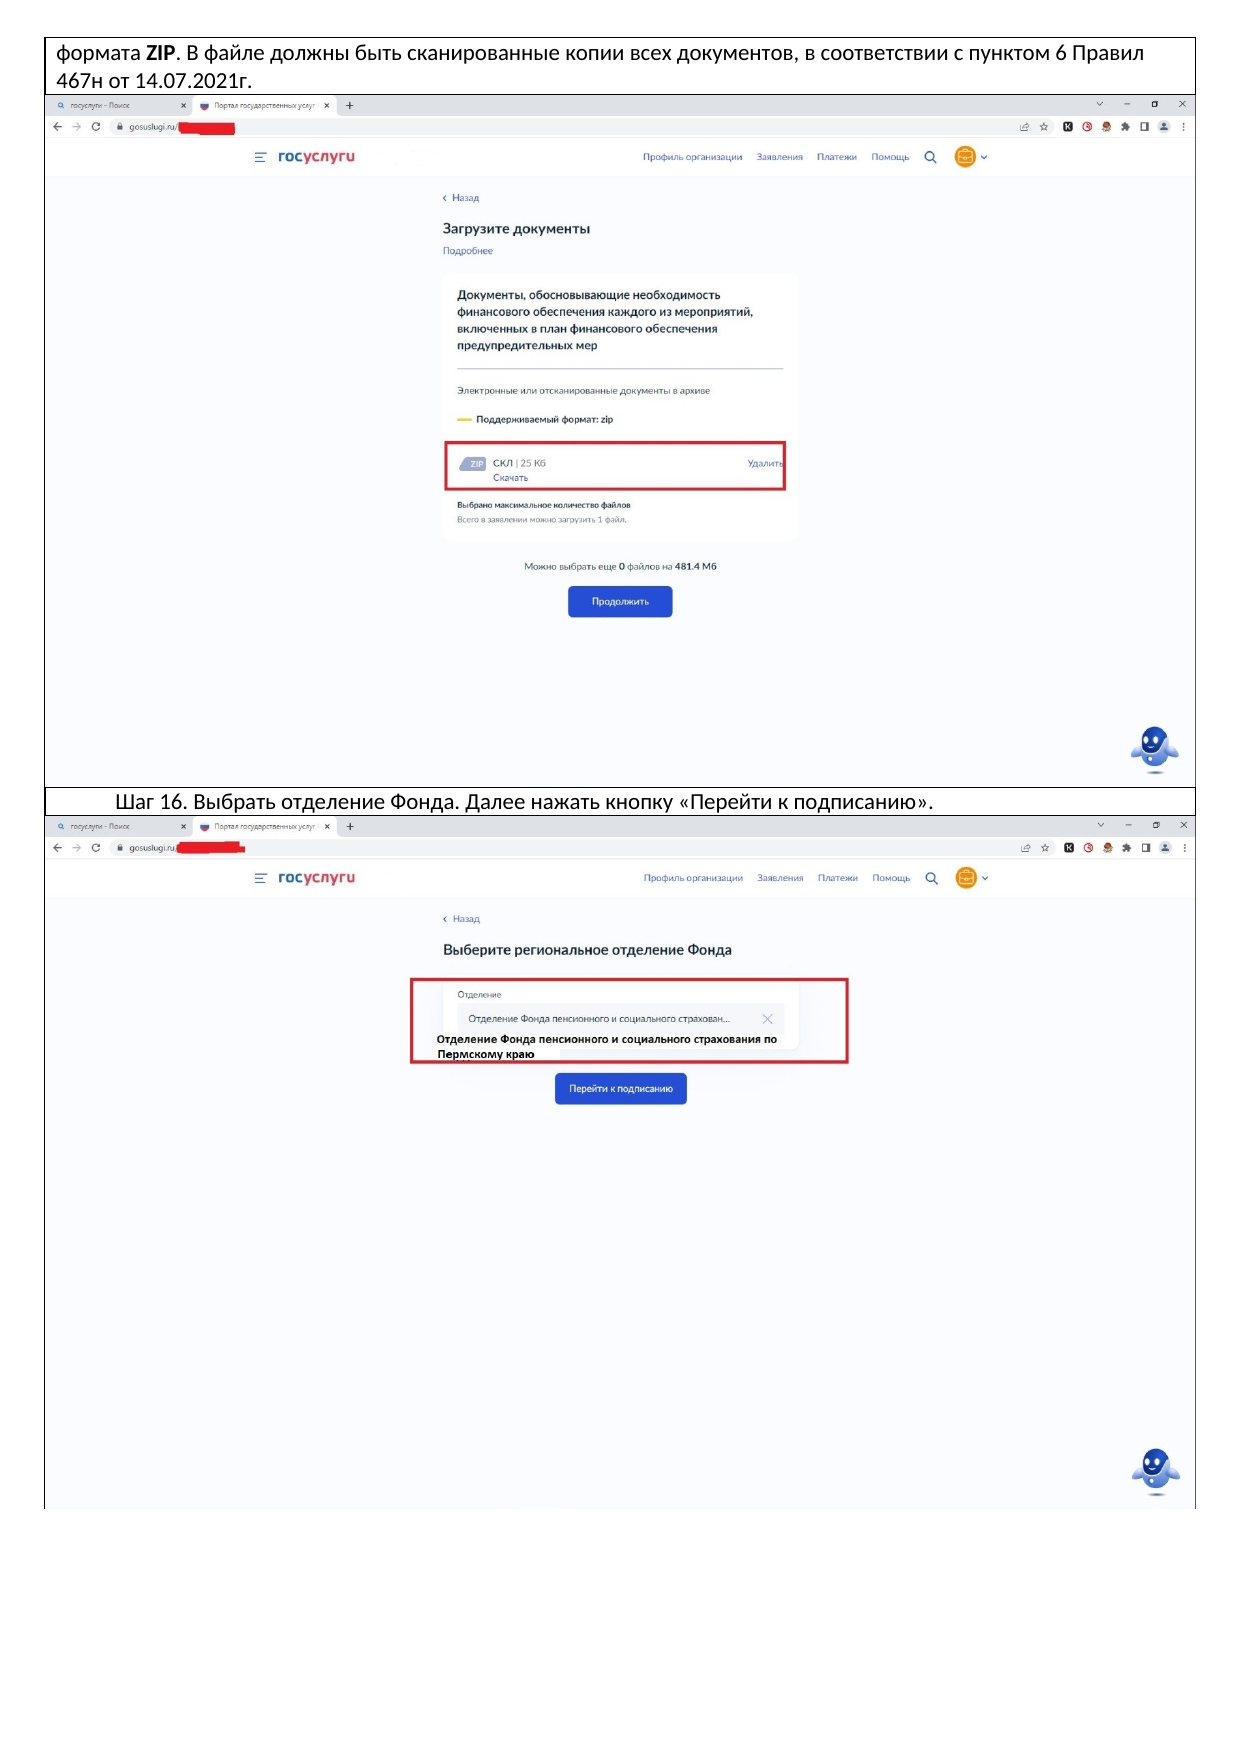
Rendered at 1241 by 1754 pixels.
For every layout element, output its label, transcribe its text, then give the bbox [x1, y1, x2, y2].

table_cell Шаг 16. Выбрать отделение Фонда. Далее нажать кнопку «Перейти к подписанию». [46, 788, 1195, 815]
picture [45, 816, 1196, 1509]
picture [45, 95, 1196, 787]
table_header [46, 38, 1195, 94]
